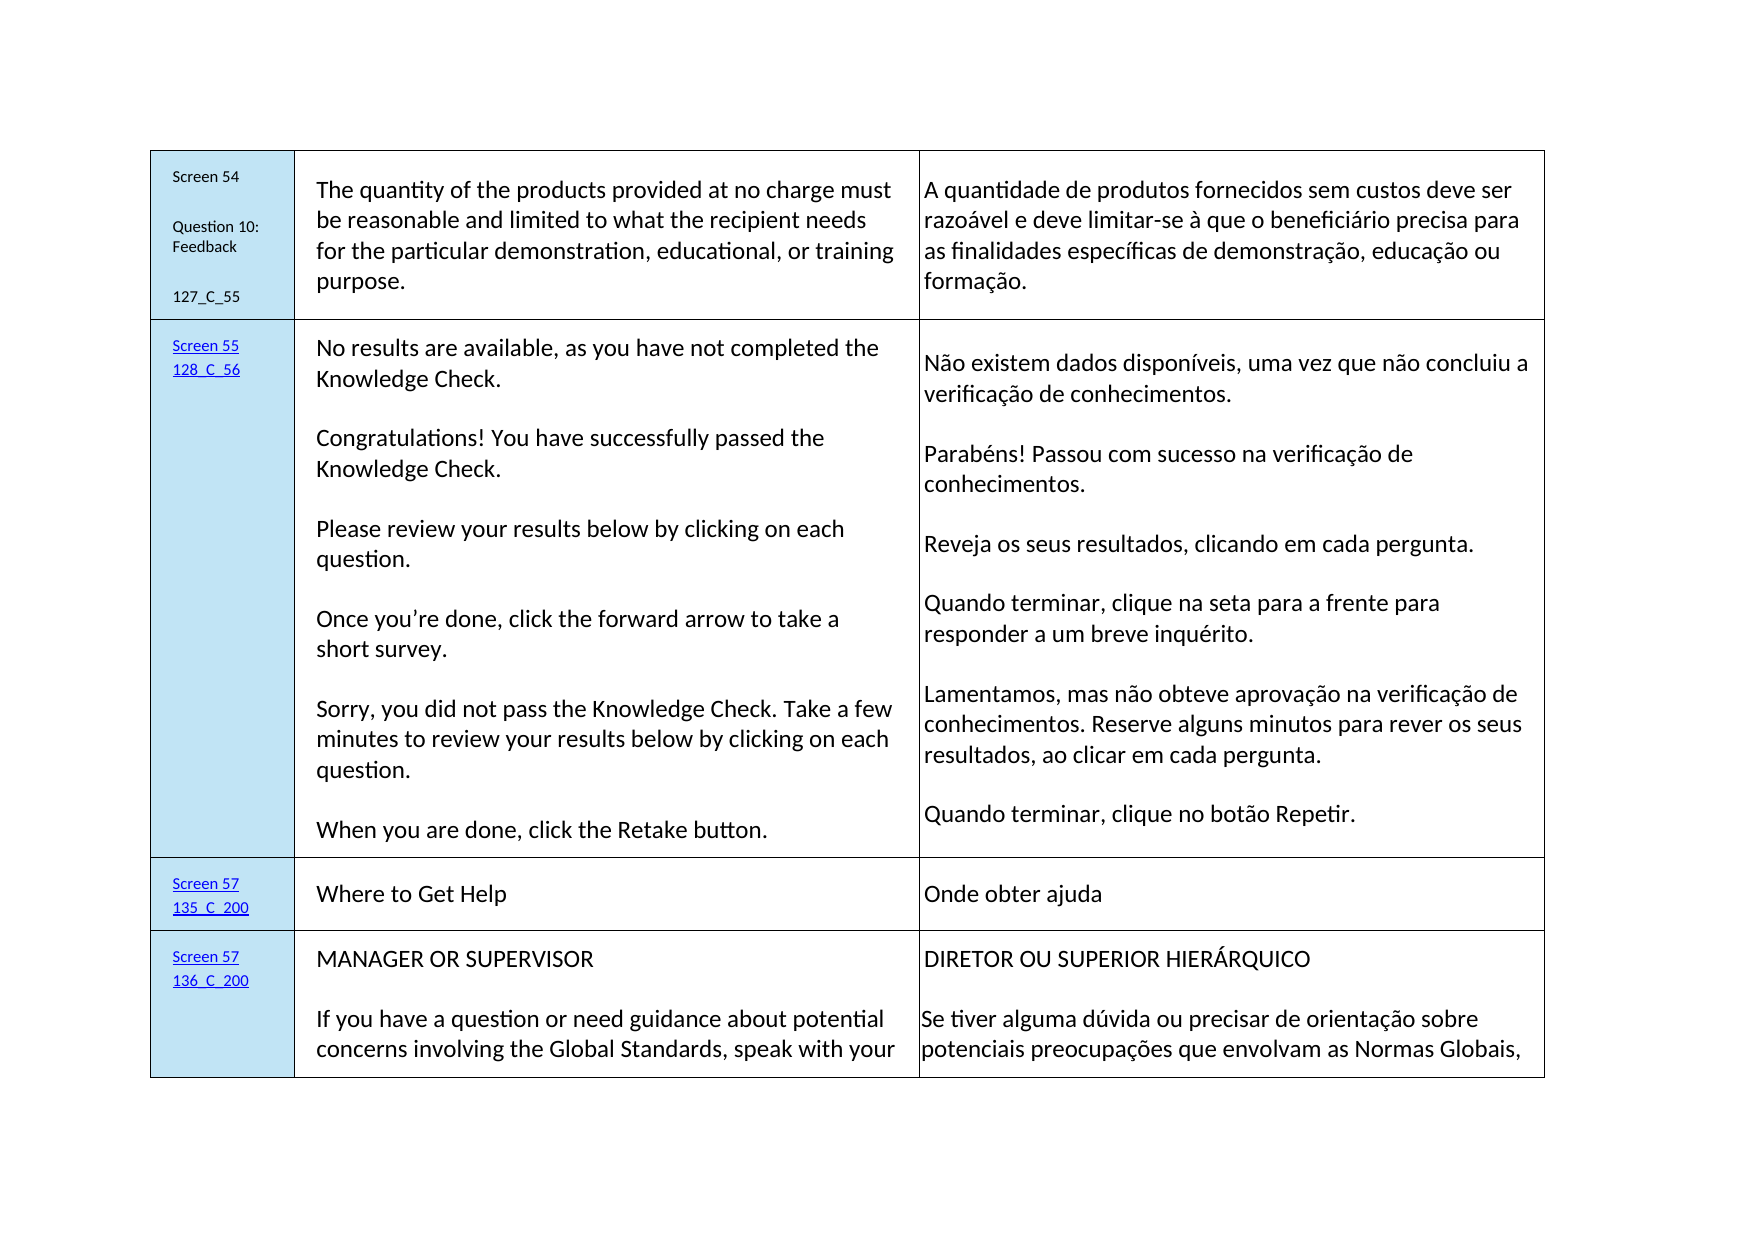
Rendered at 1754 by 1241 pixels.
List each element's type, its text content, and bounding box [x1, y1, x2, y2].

table_cell No results are available, as you have not completed the Knowledge Check. Congratulations! You have successfully passed the Knowledge Check. Please review your results below by clicking on each question. Once you’re done, click the forward arrow to take a short survey. Sorry, you did not pass the Knowledge Check. Take a few minutes to review your results below by clicking on each question. When you are done, click the Retake button. [295, 320, 919, 857]
table_cell Screen 54 Question 10: Feedback 127_C_55 [151, 151, 294, 319]
table_cell The quantity of the products provided at no charge must be reasonable and limited to what the recipient needs for the particular demonstration, educational, or training purpose. [295, 151, 919, 319]
table_cell Screen 57 135_C_200 [151, 858, 294, 930]
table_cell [920, 931, 1544, 1077]
table_cell A quantidade de produtos fornecidos sem custos deve ser razoável e deve limitar-se à que o beneficiário precisa para as finalidades específicas de demonstração, educação ou formação. [920, 151, 1544, 319]
table_cell Screen 57 136_C_200 [151, 931, 294, 1077]
table_cell Onde obter ajuda [920, 858, 1544, 930]
table_cell Não existem dados disponíveis, uma vez que não concluiu a verificação de conhecimentos. Parabéns! Passou com sucesso na verificação de conhecimentos. Reveja os seus resultados, clicando em cada pergunta. Quando terminar, clique na seta para a frente para responder a um breve inquérito. Lamentamos, mas não obteve aprovação na verificação de conhecimentos. Reserve alguns minutos para rever os seus resultados, ao clicar em cada pergunta. Quando terminar, clique no botão Repetir. [920, 320, 1544, 857]
table_cell Where to Get Help [295, 858, 919, 930]
table_cell Screen 55 128_C_56 [151, 320, 294, 857]
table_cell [295, 931, 919, 1077]
